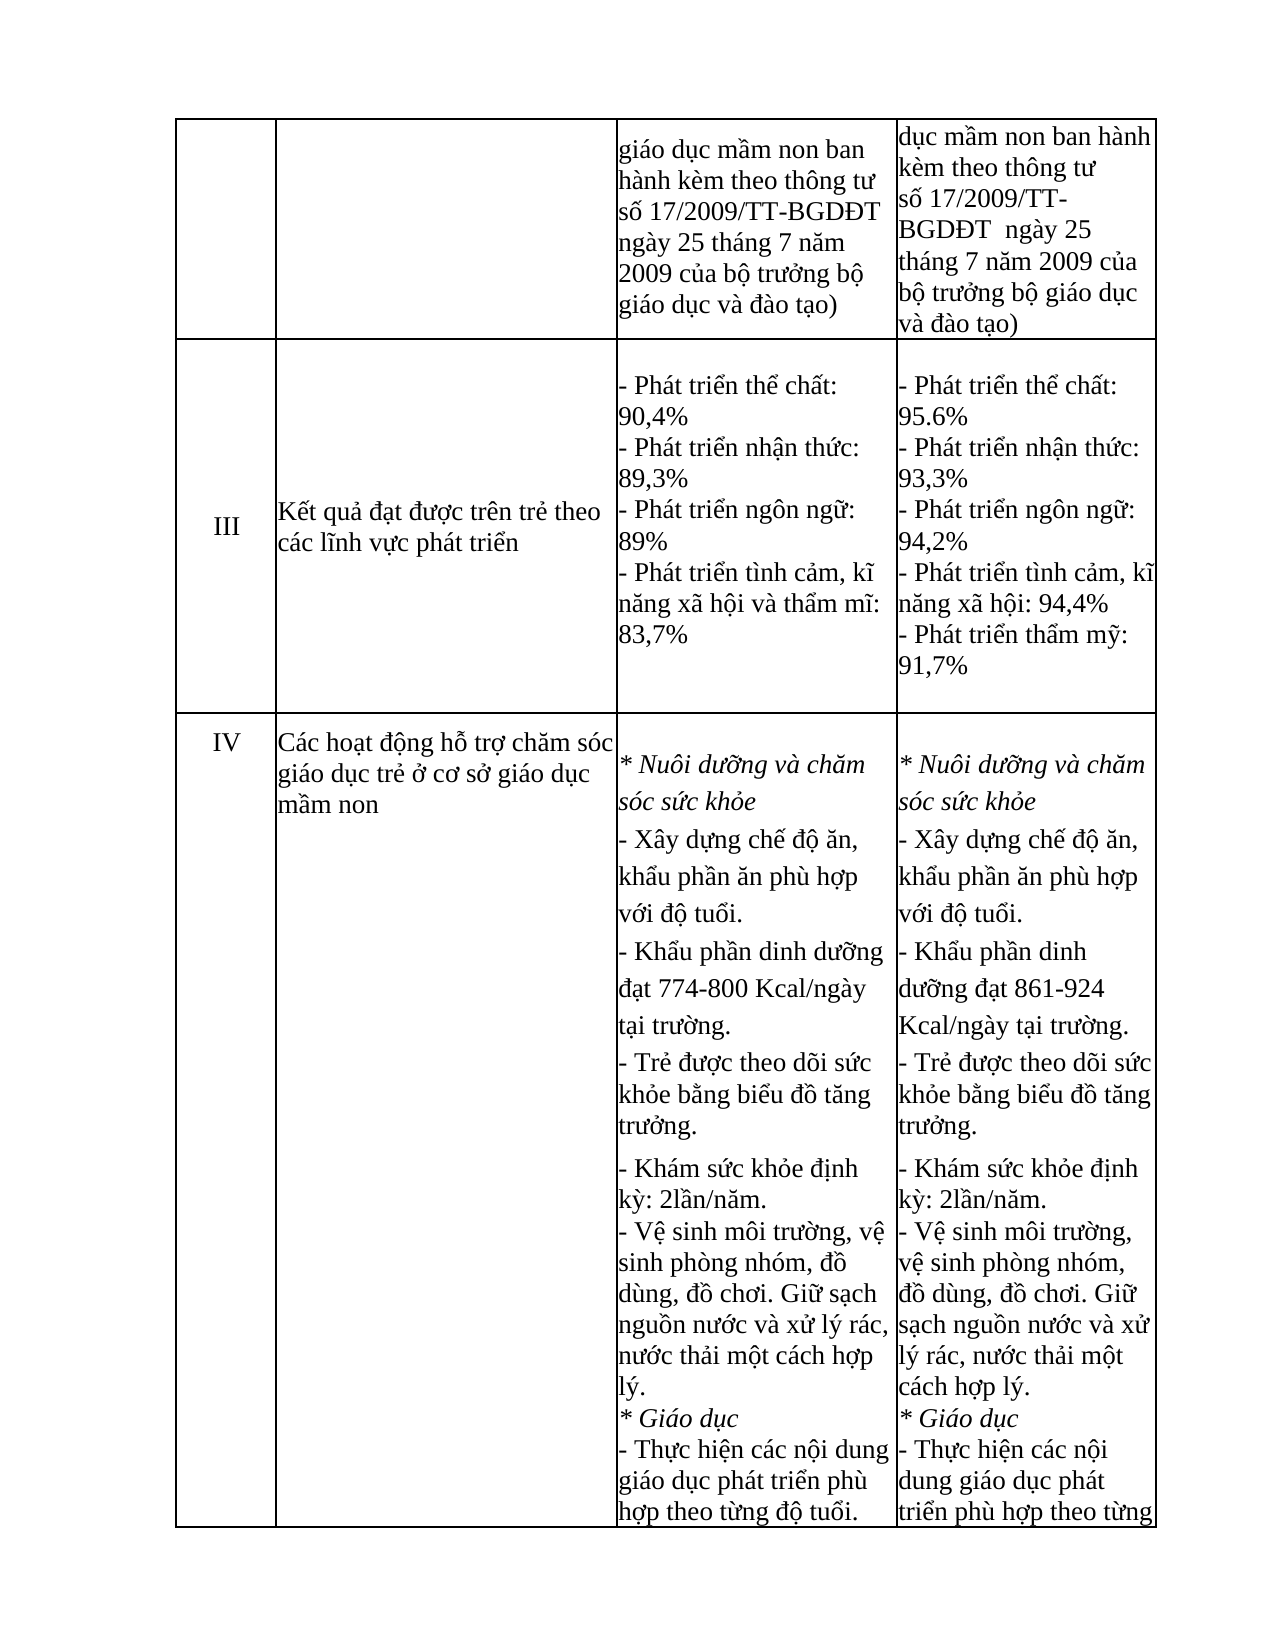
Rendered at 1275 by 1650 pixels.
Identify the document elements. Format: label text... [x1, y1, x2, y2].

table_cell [277, 714, 616, 1526]
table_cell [618, 120, 896, 338]
table_cell III [177, 340, 275, 712]
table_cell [618, 714, 896, 1526]
table_cell IV [177, 714, 275, 1526]
table_cell Kết quả đạt được trên trẻ theo các lĩnh vực phát triển [277, 340, 616, 712]
table_cell - Phát triển thể chất: 90,4% - Phát triển nhận thức: 89,3% - Phát triển ngôn ngữ: 89% - Phát triển tình cảm, kĩ năng xã hội và thẩm mĩ: 83,7% [618, 340, 896, 712]
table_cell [898, 714, 1155, 1526]
table_cell II [177, 120, 275, 338]
table_cell - Phát triển thể chất: 95.6% - Phát triển nhận thức: 93,3% - Phát triển ngôn ngữ: 94,2% - Phát triển tình cảm, kĩ năng xã hội: 94,4% - Phát triển thẩm mỹ: 91,7% [898, 340, 1155, 712]
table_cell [277, 120, 616, 338]
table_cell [898, 120, 1155, 338]
